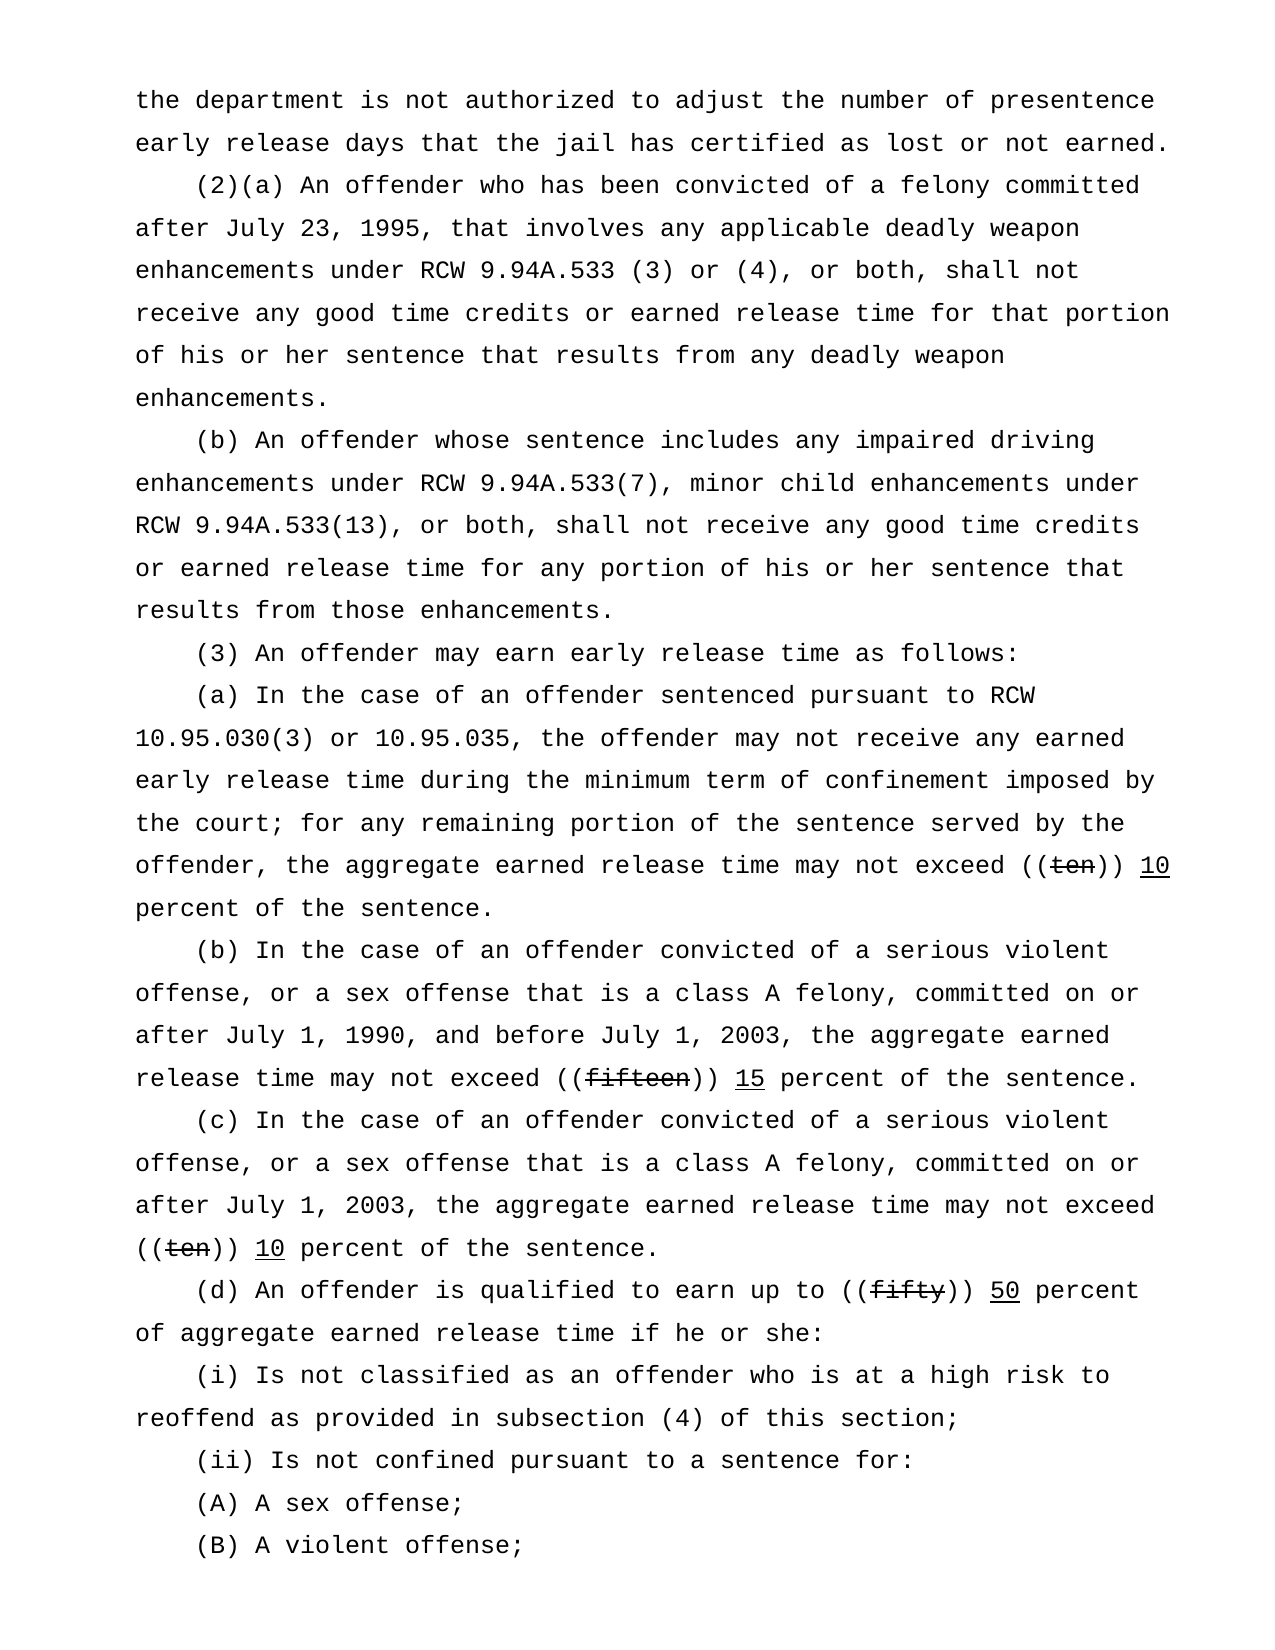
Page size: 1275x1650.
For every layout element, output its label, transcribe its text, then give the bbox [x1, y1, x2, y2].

text (2)(a) An offender who has been convicted of a felony committed after July 23, 1995, that involves any applicable deadly weapon enhancements under RCW 9.94A.533 (3) or (4), or both, shall not receive any good time credits or earned release time for that portion of his or her sentence that results from any deadly weapon enhancements. [135, 160, 1170, 415]
text (a) In the case of an offender sentenced pursuant to RCW 10.95.030(3) or 10.95.035, the offender may not receive any earned early release time during the minimum term of confinement imposed by the court; for any remaining portion of the sentence served by the offender, the aggregate earned release time may not exceed ((ten)) 10 percent of the sentence. [135, 670, 1170, 925]
text (c) In the case of an offender convicted of a serious violent offense, or a sex offense that is a class A felony, committed on or after July 1, 2003, the aggregate earned release time may not exceed ((ten)) 10 percent of the sentence. [135, 1095, 1170, 1265]
text (d) An offender is qualified to earn up to ((fifty)) 50 percent of aggregate earned release time if he or she: [135, 1265, 1170, 1350]
text (B) A violent offense; [135, 1520, 1170, 1562]
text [135, 75, 1170, 160]
text (b) In the case of an offender convicted of a serious violent offense, or a sex offense that is a class A felony, committed on or after July 1, 1990, and before July 1, 2003, the aggregate earned release time may not exceed ((fifteen)) 15 percent of the sentence. [135, 925, 1170, 1095]
text (b) An offender whose sentence includes any impaired driving enhancements under RCW 9.94A.533(7), minor child enhancements under RCW 9.94A.533(13), or both, shall not receive any good time credits or earned release time for any portion of his or her sentence that results from those enhancements. [135, 415, 1170, 627]
text (ii) Is not confined pursuant to a sentence for: [135, 1435, 1170, 1477]
text (A) A sex offense; [135, 1477, 1170, 1520]
text (3) An offender may earn early release time as follows: [135, 627, 1170, 670]
text (i) Is not classified as an offender who is at a high risk to reoffend as provided in subsection (4) of this section; [135, 1350, 1170, 1435]
